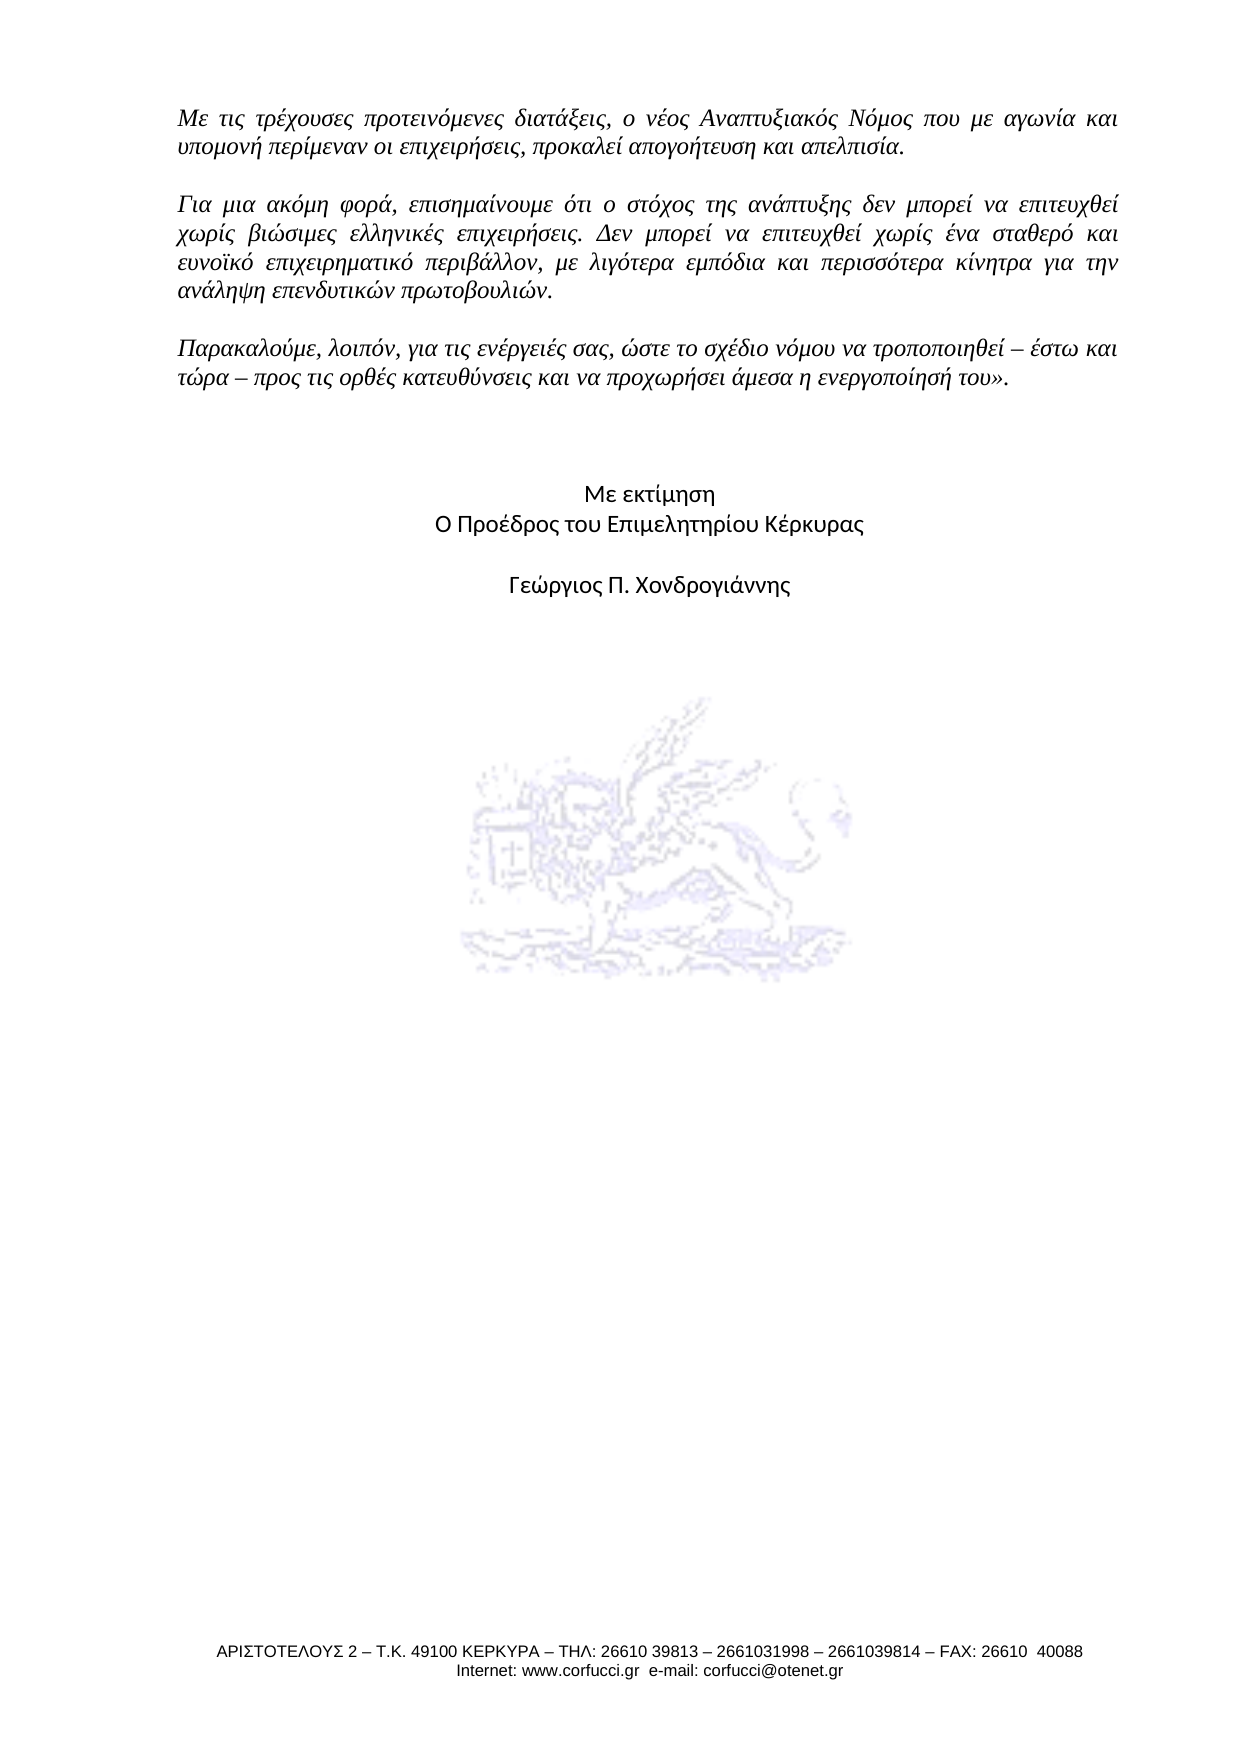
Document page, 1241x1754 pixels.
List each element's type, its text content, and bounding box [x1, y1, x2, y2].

text Με τις τρέχουσες προτεινόμενες διατάξεις, ο νέος Αναπτυξιακός Νόμος που με αγωνία και υπομονή περίμεναν οι επιχειρήσεις, προκαλεί απογοήτευση και απελπισία. [177, 103, 1122, 160]
text Για μια ακόμη φορά, επισημαίνουμε ότι ο στόχος της ανάπτυξης δεν μπορεί να επιτευχθεί χωρίς βιώσιμες ελληνικές επιχειρήσεις. Δεν μπορεί να επιτευχθεί χωρίς ένα σταθερό και ευνοϊκό επιχειρηματικό περιβάλλον, με λιγότερα εμπόδια και περισσότερα κίνητρα για την ανάληψη επενδυτικών πρωτοβουλιών. [177, 189, 1122, 304]
text Ο Προέδρος του Επιμελητηρίου Κέρκυρας [177, 508, 1122, 539]
text Με εκτίμηση [177, 478, 1122, 508]
text Παρακαλούμε, λοιπόν, για τις ενέργειές σας, ώστε το σχέδιο νόμου να τροποποιηθεί – έστω και τώρα – προς τις ορθές κατευθύνσεις και να προχωρήσει άμεσα η ενεργοποίησή του». [177, 333, 1122, 391]
text Γεώργιος Π. Χονδρογιάννης [177, 569, 1122, 600]
